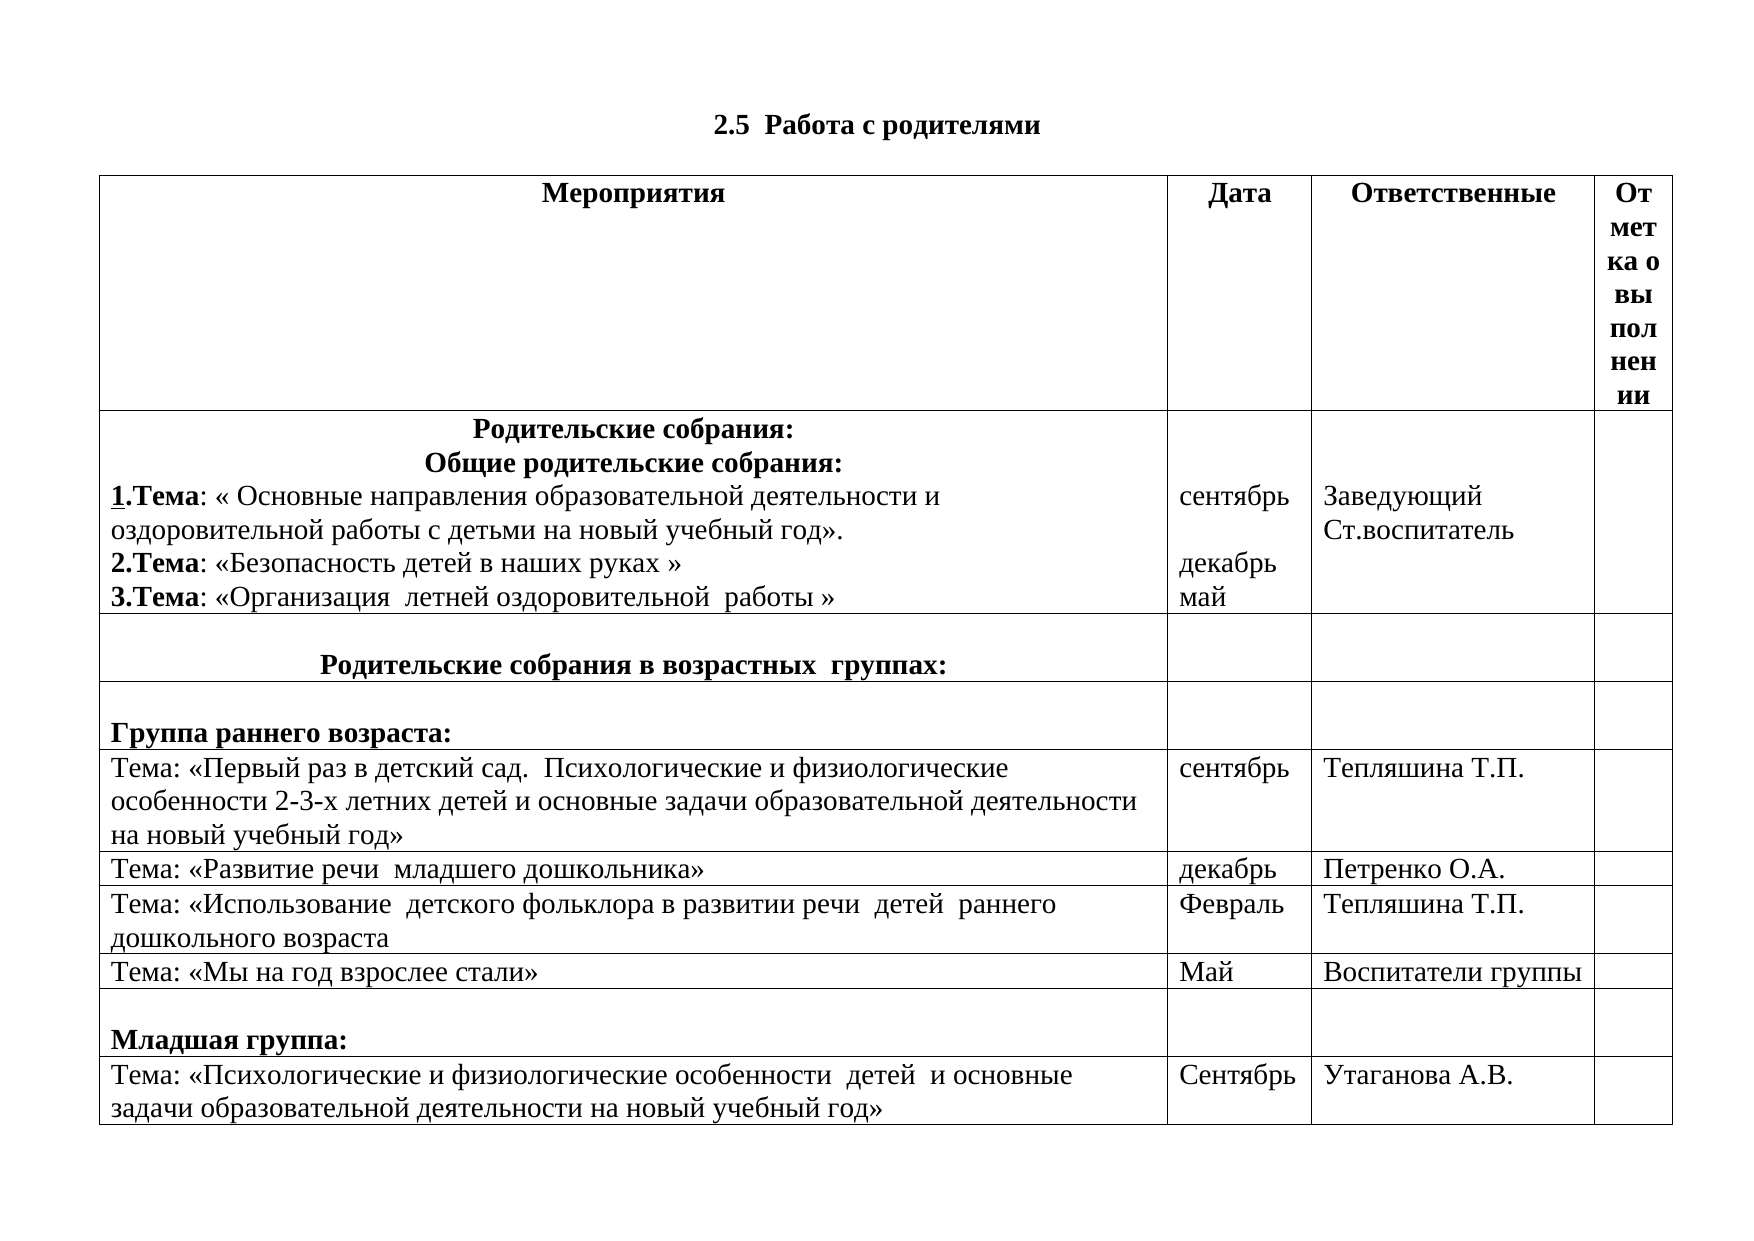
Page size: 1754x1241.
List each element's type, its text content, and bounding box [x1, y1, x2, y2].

table_cell Тема: «Мы на год взрослее стали» [100, 954, 1167, 988]
table_cell Петренко О.А. [1312, 852, 1594, 885]
table_cell Заведующий Ст.воспитатель [1312, 411, 1594, 613]
table_cell [1312, 614, 1594, 681]
table_cell [1595, 750, 1672, 851]
table_cell [1168, 989, 1311, 1056]
table_cell [1595, 614, 1672, 681]
text 2.5 Работа с родителями [118, 107, 1636, 141]
table_cell Младшая группа: [100, 989, 1167, 1056]
table_cell Воспитатели группы [1312, 954, 1594, 988]
table_cell Тема: «Психологические и физиологические особенности детей и основные задачи образовательной деятельности на новый учебный год» [100, 1057, 1167, 1124]
table_cell Тема: «Первый раз в детский сад. Психологические и физиологические особенности 2-3-х летних детей и основные задачи образовательной деятельности на новый учебный год» [100, 750, 1167, 851]
table_cell Сентябрь [1168, 1057, 1311, 1124]
table_cell Тема: «Развитие речи младшего дошкольника» [100, 852, 1167, 885]
table_header Дата [1168, 176, 1311, 410]
table_cell [1168, 614, 1311, 681]
table_cell Май [1168, 954, 1311, 988]
table_cell декабрь [1168, 852, 1311, 885]
table_cell [1595, 989, 1672, 1056]
table_cell [1312, 682, 1594, 749]
table_cell [1595, 886, 1672, 953]
table_cell Тепляшина Т.П. [1312, 886, 1594, 953]
table_cell [1595, 682, 1672, 749]
table_cell Тема: «Использование детского фольклора в развитии речи детей раннего дошкольного возраста [100, 886, 1167, 953]
table_cell Февраль [1168, 886, 1311, 953]
table_cell Тепляшина Т.П. [1312, 750, 1594, 851]
table_cell [1312, 989, 1594, 1056]
table_cell [1595, 1057, 1672, 1124]
table_header Мероприятия [100, 176, 1167, 410]
table_cell Родительские собрания: Общие родительские собрания: 1.Тема: « Основные направления образовательной деятельности и оздоровительной работы с детьми на новый учебный год». 2.Тема: «Безопасность детей в наших руках » 3.Тема: «Организация летней оздоровительной работы » [100, 411, 1167, 613]
table_cell [1168, 682, 1311, 749]
table_cell [1595, 852, 1672, 885]
table_cell [1595, 411, 1672, 613]
table_cell [1595, 954, 1672, 988]
table_header Ответственные [1312, 176, 1594, 410]
table_cell сентябрь декабрь май [1168, 411, 1311, 613]
table_cell Родительские собрания в возрастных группах: [100, 614, 1167, 681]
table_cell Утаганова А.В. [1312, 1057, 1594, 1124]
table_cell Группа раннего возраста: [100, 682, 1167, 749]
table_cell сентябрь [1168, 750, 1311, 851]
table_header Отметка о выполнении [1595, 176, 1672, 410]
